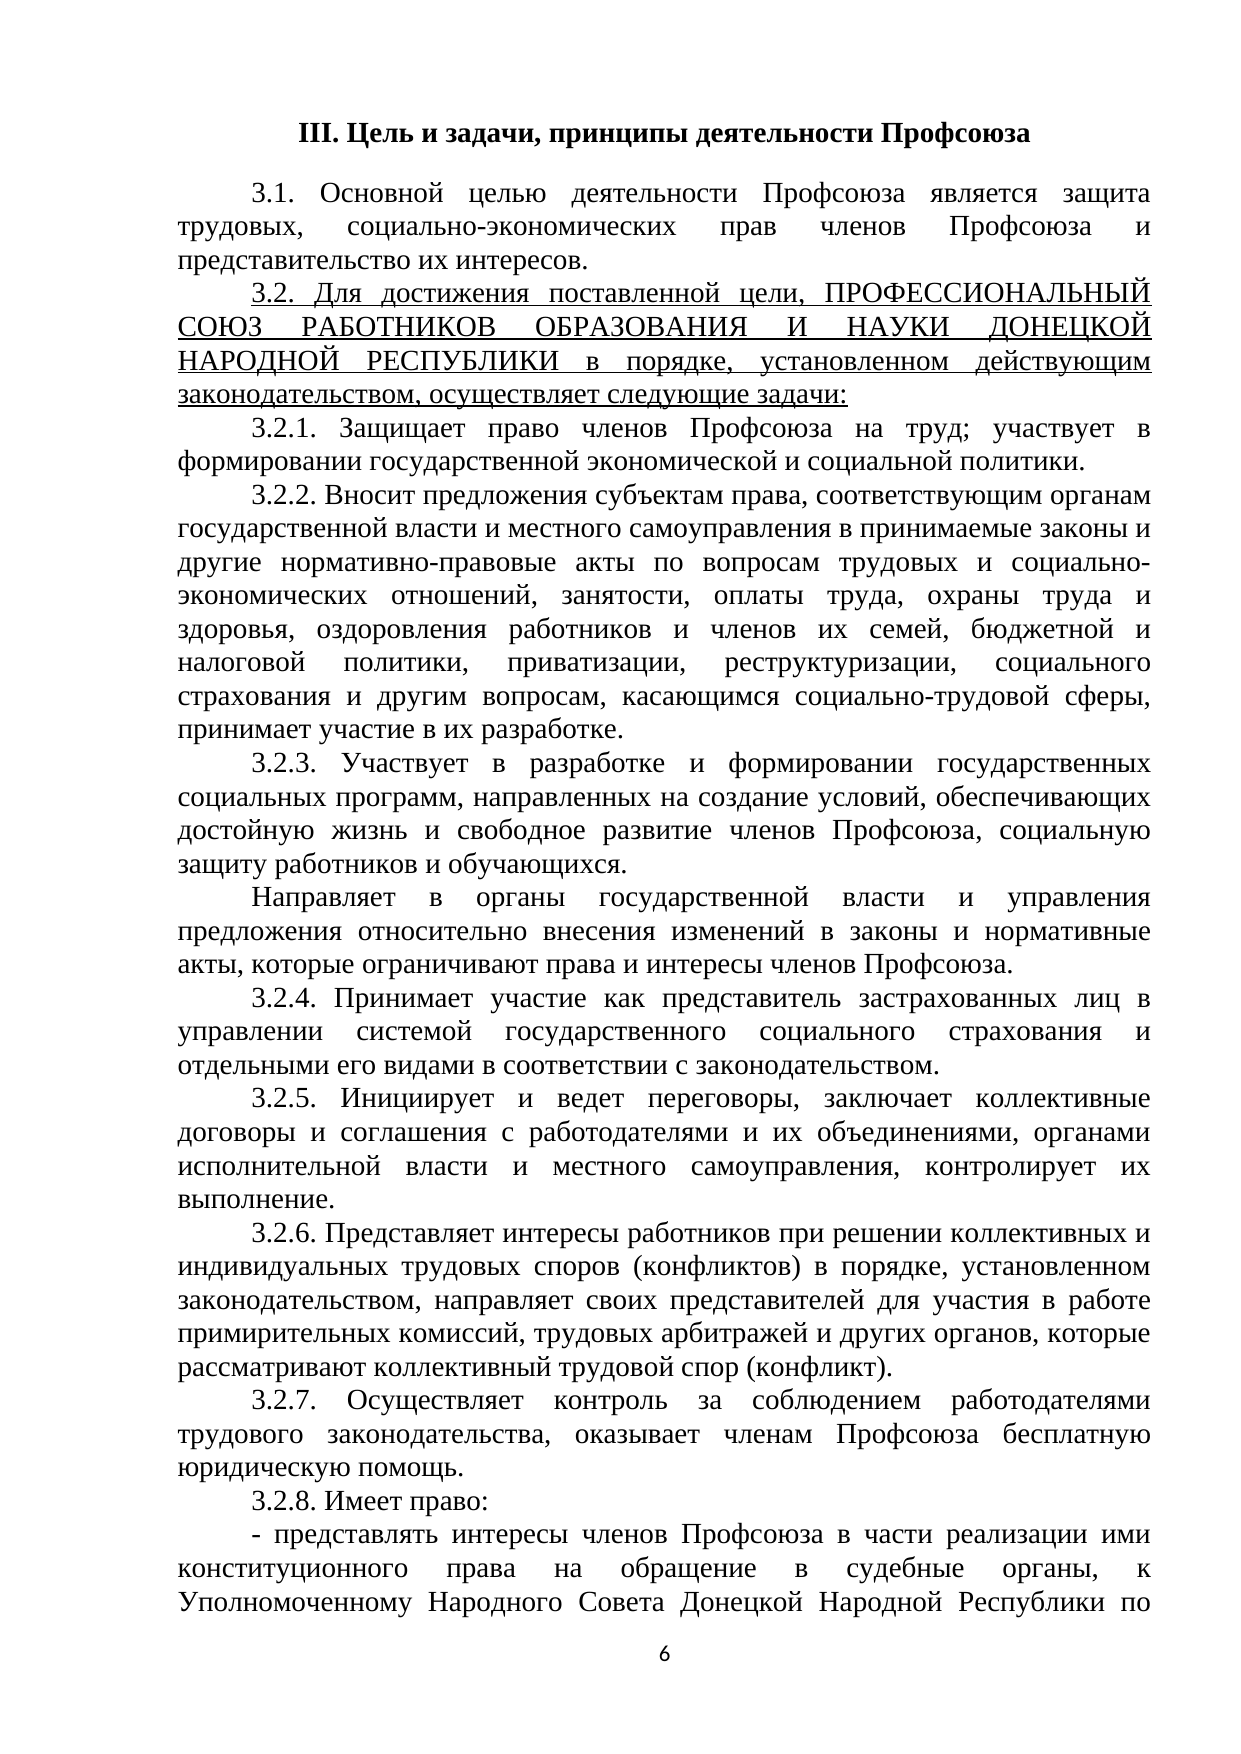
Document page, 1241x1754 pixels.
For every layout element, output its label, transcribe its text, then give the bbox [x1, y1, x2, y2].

text Направляет в органы государственной власти и управления предложения относительно внесения изменений в законы и нормативные акты, которые ограничивают права и интересы членов Профсоюза. [177, 879, 1152, 980]
text 3.2.4. Принимает участие как представитель застрахованных лиц в управлении системой государственного социального страхования и отдельными его видами в соответствии с законодательством. [177, 980, 1152, 1081]
text 3.2.2. Вносит предложения субъектам права, соответствующим органам государственной власти и местного самоуправления в принимаемые законы и другие нормативно-правовые акты по вопросам трудовых и социально-экономических отношений, занятости, оплаты труда, охраны труда и здоровья, оздоровления работников и членов их семей, бюджетной и налоговой политики, приватизации, реструктуризации, социального страхования и другим вопросам, касающимся социально-трудовой сферы, принимает участие в их разработке. [177, 477, 1152, 745]
text 3.2. Для достижения поставленной цели, ПРОФЕССИОНАЛЬНЫЙ СОЮЗ РАБОТНИКОВ ОБРАЗОВАНИЯ И НАУКИ ДОНЕЦКОЙ НАРОДНОЙ РЕСПУБЛИКИ в порядке, установленном действующим законодательством, осуществляет следующие задачи: [177, 339, 1152, 372]
text 3.2.8. Имеет право: [177, 1483, 1152, 1517]
text 3.2.7. Осуществляет контроль за соблюдением работодателями трудового законодательства, оказывает членам Профсоюза бесплатную юридическую помощь. [177, 1382, 1152, 1483]
text 3.2.3. Участвует в разработке и формировании государственных социальных программ, направленных на создание условий, обеспечивающих достойную жизнь и свободное развитие членов Профсоюза, социальную защиту работников и обучающихся. [177, 745, 1152, 879]
text 3.2. Для достижения поставленной цели, ПРОФЕССИОНАЛЬНЫЙ СОЮЗ РАБОТНИКОВ ОБРАЗОВАНИЯ И НАУКИ ДОНЕЦКОЙ НАРОДНОЙ РЕСПУБЛИКИ в порядке, установленном действующим законодательством, осуществляет следующие задачи: [177, 373, 1152, 410]
text 3.2. Для достижения поставленной цели, ПРОФЕССИОНАЛЬНЫЙ СОЮЗ РАБОТНИКОВ ОБРАЗОВАНИЯ И НАУКИ ДОНЕЦКОЙ НАРОДНОЙ РЕСПУБЛИКИ в порядке, установленном действующим законодательством, осуществляет следующие задачи: [177, 276, 1152, 338]
text 3.2.5. Инициирует и ведет переговоры, заключает коллективные договоры и соглашения с работодателями и их объединениями, органами исполнительной власти и местного самоуправления, контролирует их выполнение. [177, 1081, 1152, 1215]
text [177, 1517, 1152, 1617]
text 3.2.6. Представляет интересы работников при решении коллективных и индивидуальных трудовых споров (конфликтов) в порядке, установленном законодательством, направляет своих представителей для участия в работе примирительных комиссий, трудовых арбитражей и других органов, которые рассматривают коллективный трудовой спор (конфликт). [177, 1215, 1152, 1382]
text 3.2.1. Защищает право членов Профсоюза на труд; участвует в формировании государственной экономической и социальной политики. [177, 410, 1152, 477]
text 3.1. Основной целью деятельности Профсоюза является защита трудовых, социально-экономических прав членов Профсоюза и представительство их интересов. [177, 175, 1152, 276]
text III. Цель и задачи, принципы деятельности Профсоюза [177, 116, 1152, 149]
